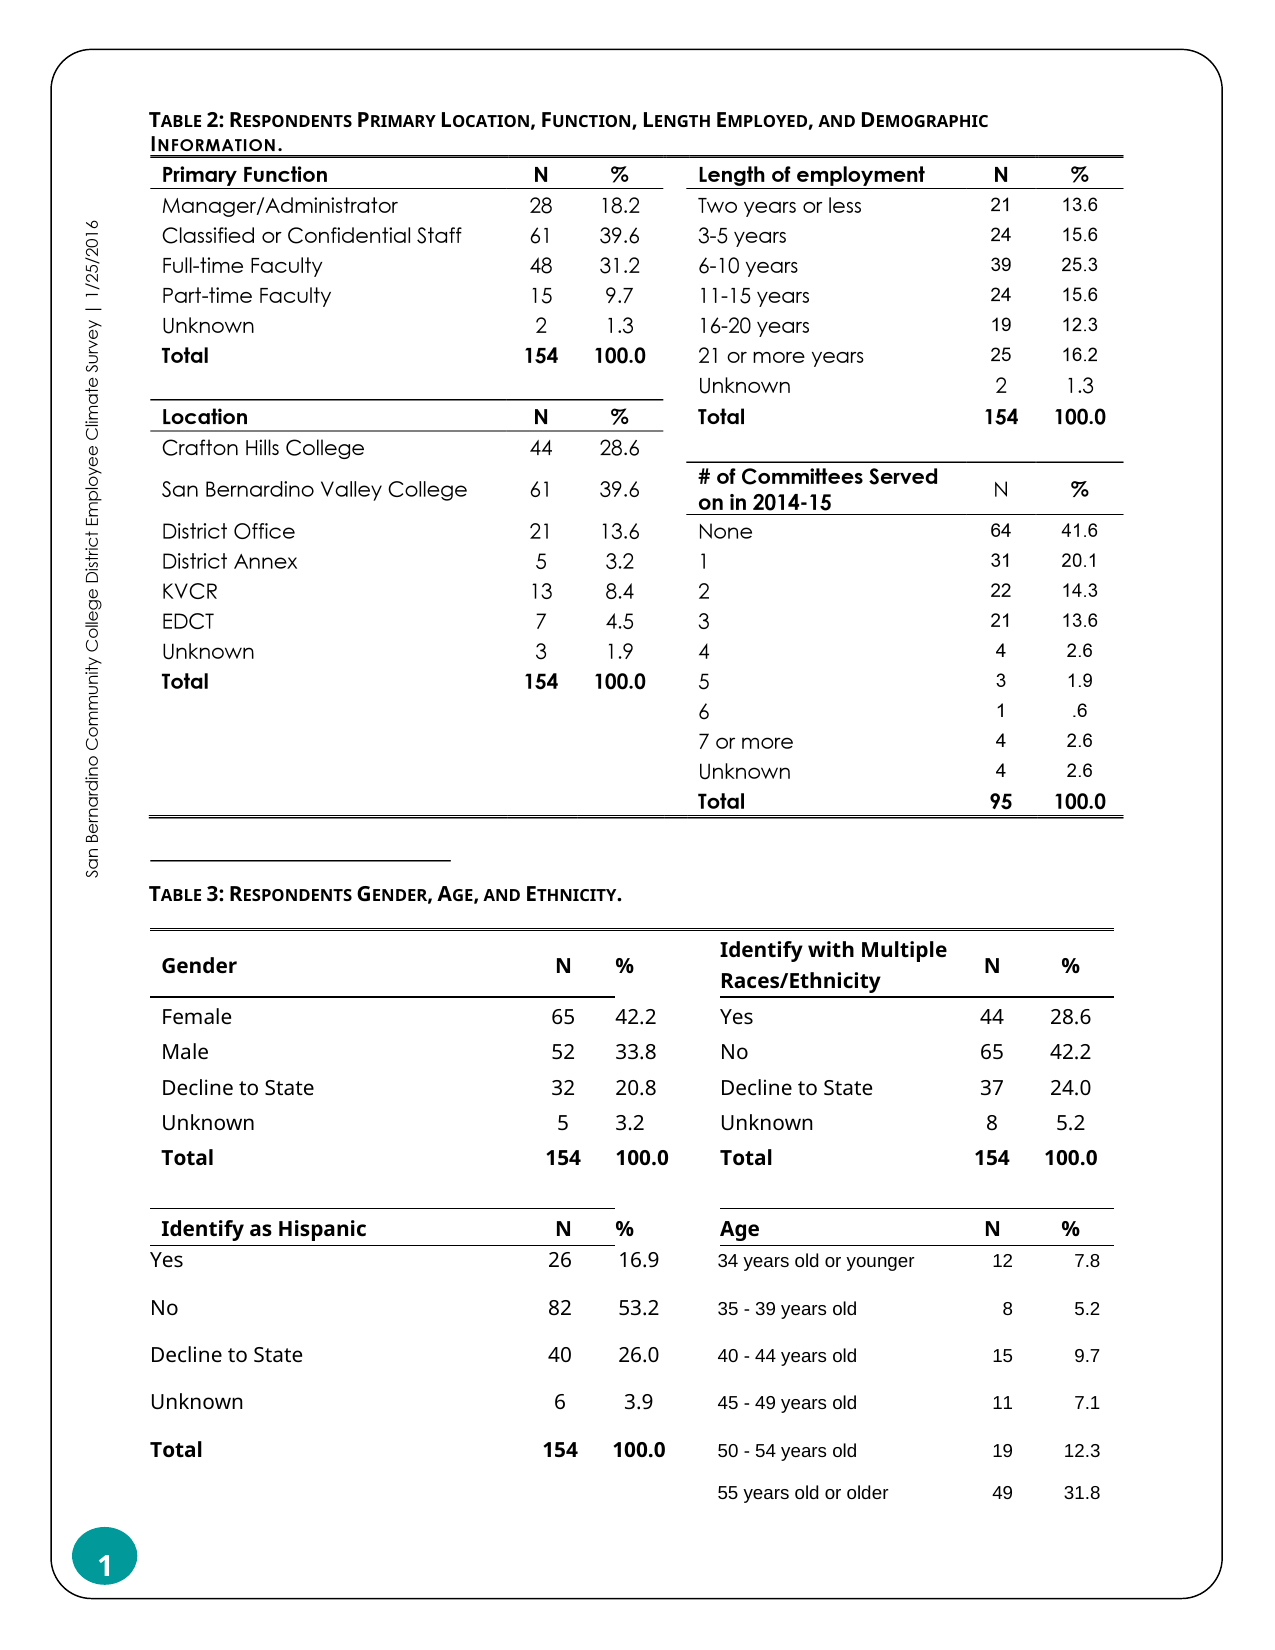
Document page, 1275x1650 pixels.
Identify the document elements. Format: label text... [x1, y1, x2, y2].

table_cell 3.2 [615, 1103, 720, 1138]
subtitle TABLE 2: RESPONDENTS PRIMARY LOCATION, FUNCTION, LENGTH EMPLOYED, AND DEMOGRAPHIC [148, 105, 1123, 133]
text TABLE 3: RESPONDENTS GENDER, AGE, AND ETHNICITY. [148, 879, 1123, 908]
text Total 154 100.0 50 - 54 years old 19 12.3 [150, 1435, 1123, 1463]
table_cell 100.0 [1044, 1138, 1114, 1208]
table_cell % [615, 1208, 720, 1244]
table_cell % [1044, 1209, 1114, 1244]
table_header Identify with Multiple Races/Ethnicity [720, 931, 974, 996]
table_cell Unknown [720, 1103, 974, 1138]
table_cell Age [720, 1209, 974, 1244]
table_cell 52 [545, 1033, 615, 1068]
table_cell Decline to State [720, 1068, 974, 1103]
table_cell 44 [974, 998, 1044, 1033]
table_cell 37 [974, 1068, 1044, 1103]
table_cell 42.2 [1044, 1033, 1114, 1068]
text Decline to State 40 26.0 40 - 44 years old 15 9.7 [150, 1340, 1123, 1369]
table_cell 65 [974, 1033, 1044, 1068]
table_cell 154 [974, 1138, 1044, 1208]
table_cell Yes [720, 998, 974, 1033]
text No 82 53.2 35 - 39 years old 8 5.2 [150, 1293, 1123, 1321]
text Yes 26 16.9 34 years old or younger 12 7.8 [150, 1246, 1123, 1274]
table_cell Total [720, 1138, 974, 1208]
table_header N [974, 931, 1044, 996]
table_header Gender [150, 931, 545, 996]
table_cell 100.0 [615, 1138, 720, 1208]
table_cell N [974, 1209, 1044, 1244]
picture [84, 135, 1124, 878]
table_cell 20.8 [615, 1068, 720, 1103]
table_cell No [720, 1033, 974, 1068]
table_header % [615, 931, 720, 996]
table_cell Female [150, 998, 545, 1033]
table_cell 5 [545, 1103, 615, 1138]
table_cell 32 [545, 1068, 615, 1103]
table_header N [545, 931, 615, 996]
table_cell Total [150, 1138, 545, 1208]
text Unknown 6 3.9 45 - 49 years old 11 7.1 [150, 1387, 1123, 1416]
table_header % [1044, 931, 1114, 996]
text 55 years old or older 49 31.8 [150, 1482, 1123, 1504]
table_cell 33.8 [615, 1033, 720, 1068]
table_cell 28.6 [1044, 998, 1114, 1033]
table_cell 24.0 [1044, 1068, 1114, 1103]
table_cell 5.2 [1044, 1103, 1114, 1138]
table_cell 65 [545, 998, 615, 1033]
table_cell Unknown [150, 1103, 545, 1138]
table_cell 154 [545, 1138, 615, 1208]
table_cell N [545, 1209, 615, 1244]
table_cell Identify as Hispanic [150, 1209, 545, 1244]
table_cell 8 [974, 1103, 1044, 1138]
table_cell 42.2 [615, 996, 720, 1033]
table_cell Male [150, 1033, 545, 1068]
table_cell Decline to State [150, 1068, 545, 1103]
